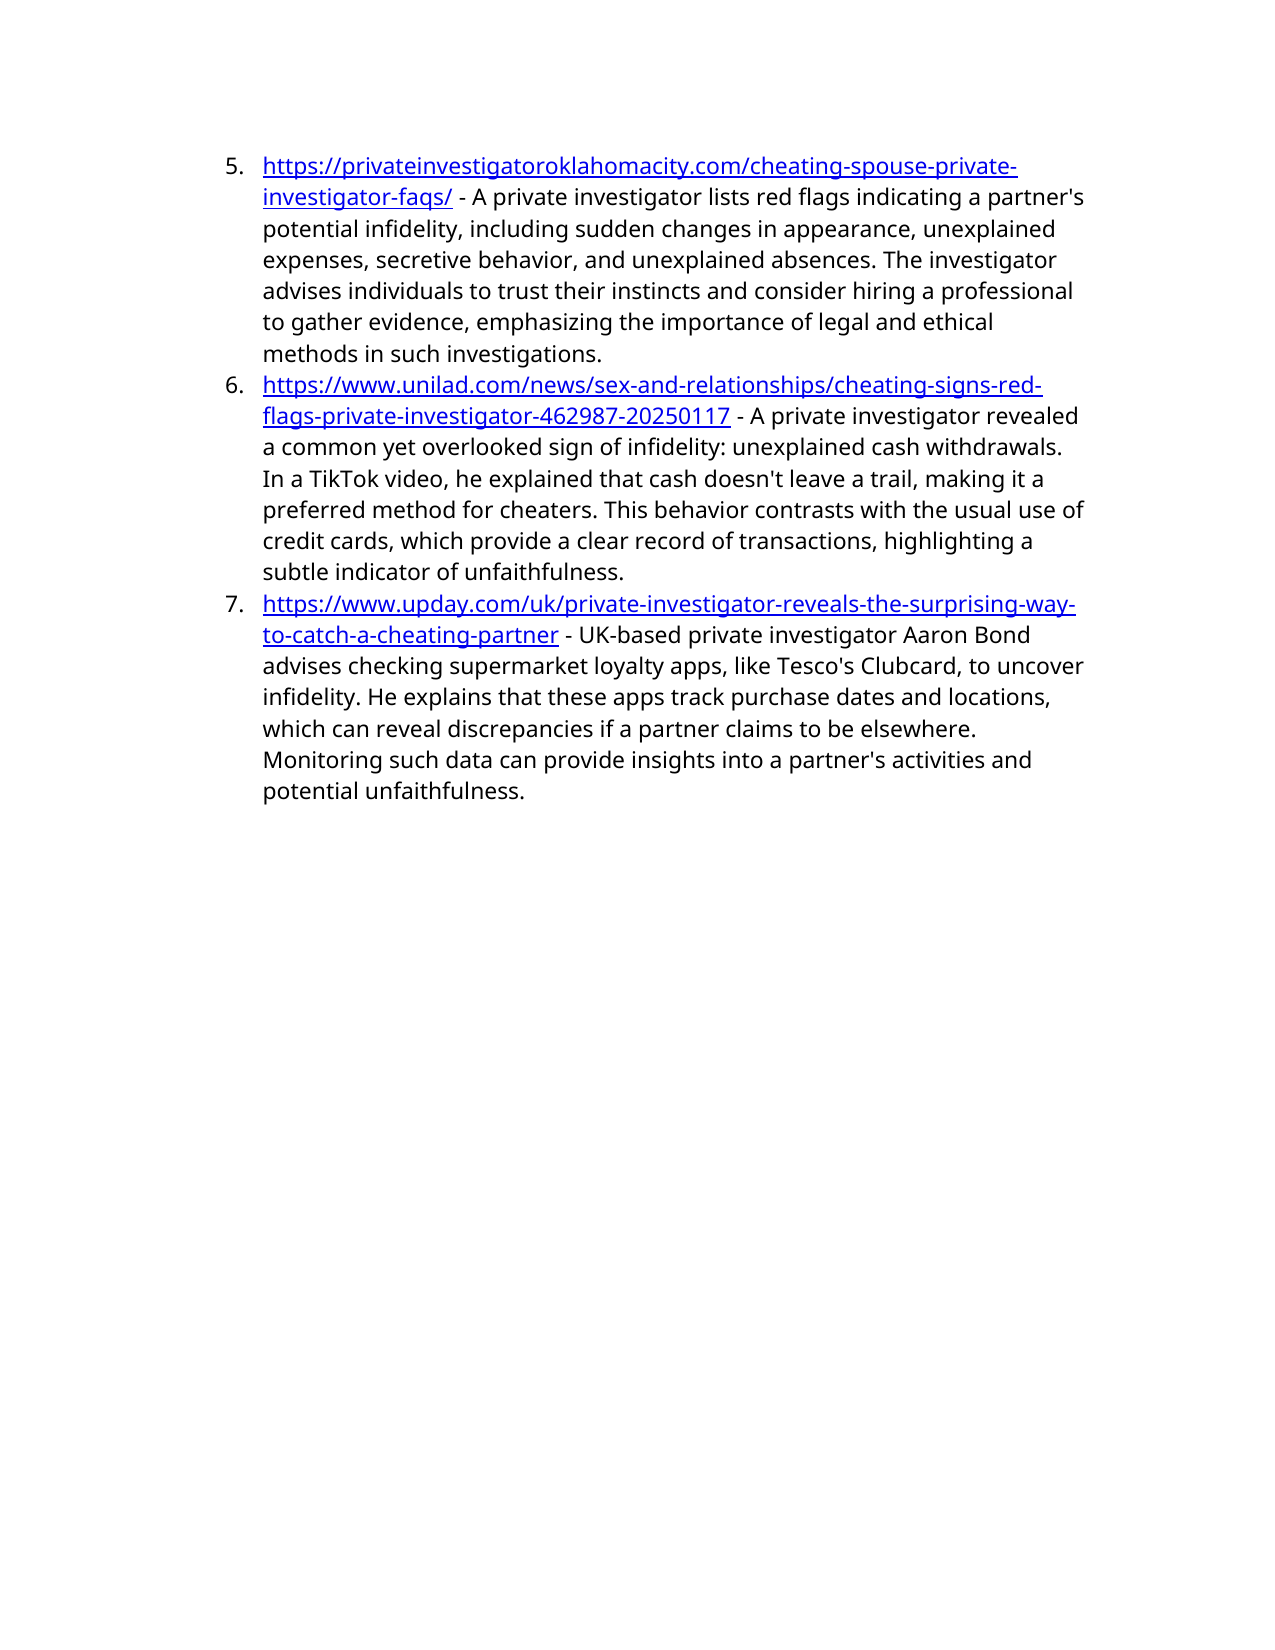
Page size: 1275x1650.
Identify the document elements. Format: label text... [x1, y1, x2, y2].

list https://www.unilad.com/news/sex-and-relationships/cheating-signs-red-flags-private-investigator-462987-20250117 - A private investigator revealed a common yet overlooked sign of infidelity: unexplained cash withdrawals. In a TikTok video, he explained that cash doesn't leave a trail, making it a preferred method for cheaters. This behavior contrasts with the usual use of credit cards, which provide a clear record of transactions, highlighting a subtle indicator of unfaithfulness. [225, 369, 1087, 587]
list https://privateinvestigatoroklahomacity.com/cheating-spouse-private-investigator-faqs/ - A private investigator lists red flags indicating a partner's potential infidelity, including sudden changes in appearance, unexplained expenses, secretive behavior, and unexplained absences. The investigator advises individuals to trust their instincts and consider hiring a professional to gather evidence, emphasizing the importance of legal and ethical methods in such investigations. [225, 150, 1087, 369]
list https://www.upday.com/uk/private-investigator-reveals-the-surprising-way-to-catch-a-cheating-partner - UK-based private investigator Aaron Bond advises checking supermarket loyalty apps, like Tesco's Clubcard, to uncover infidelity. He explains that these apps track purchase dates and locations, which can reveal discrepancies if a partner claims to be elsewhere. Monitoring such data can provide insights into a partner's activities and potential unfaithfulness. [225, 587, 1087, 806]
